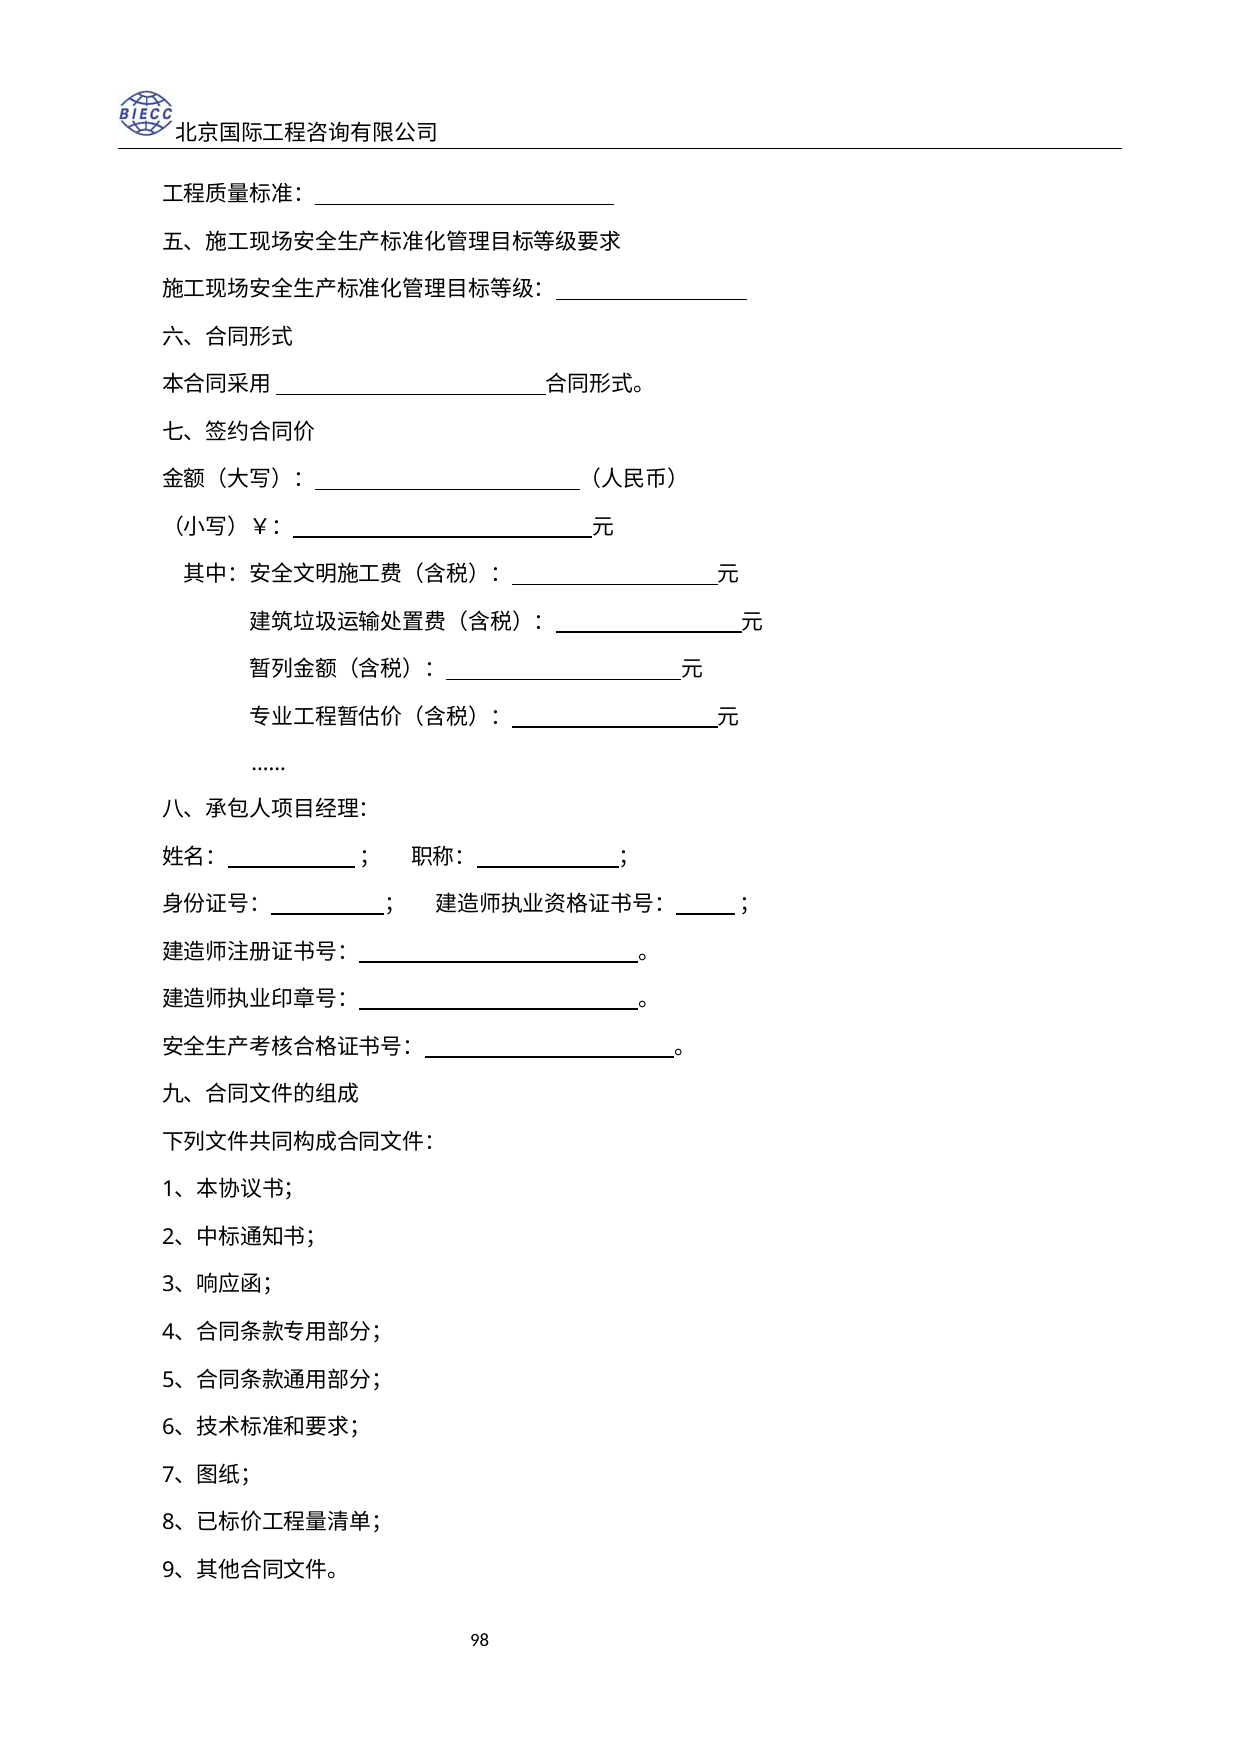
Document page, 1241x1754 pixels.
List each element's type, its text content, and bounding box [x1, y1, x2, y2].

text 其中：安全文明施工费（含税）： 元 [118, 556, 1122, 588]
text …… [118, 746, 1122, 776]
text 五、施工现场安全生产标准化管理目标等级要求 [118, 224, 1122, 256]
text 6、技术标准和要求； [118, 1409, 1122, 1441]
text 建造师执业印章号： 。 [118, 981, 1122, 1013]
text 安全生产考核合格证书号： 。 [118, 1029, 1122, 1060]
text 专业工程暂估价（含税）： 元 [118, 699, 1122, 731]
text （小写）￥： 元 [118, 509, 1122, 541]
text 工程质量标准： [118, 176, 1122, 208]
text 六、合同形式 [118, 319, 1122, 351]
text 2、中标通知书； [118, 1219, 1122, 1251]
text 5、合同条款通用部分； [118, 1362, 1122, 1393]
text 八、承包人项目经理： [118, 791, 1122, 823]
text 九、合同文件的组成 [118, 1076, 1122, 1108]
picture [118, 88, 175, 140]
text 下列文件共同构成合同文件： [118, 1124, 1122, 1155]
text 姓名： ； 职称： ； [118, 839, 1122, 870]
text 施工现场安全生产标准化管理目标等级： [118, 271, 1122, 303]
text 9、其他合同文件。 [118, 1552, 1122, 1584]
text 4、合同条款专用部分； [118, 1314, 1122, 1346]
text 建造师注册证书号： 。 [118, 934, 1122, 965]
text 3、响应函； [118, 1266, 1122, 1298]
text 七、签约合同价 [118, 414, 1122, 446]
text 7、图纸； [118, 1457, 1122, 1488]
text 本合同采用 合同形式。 [118, 366, 1122, 398]
text 金额（大写）： （人民币） [118, 461, 1122, 493]
text 8、已标价工程量清单； [118, 1504, 1122, 1536]
text 暂列金额（含税）： 元 [118, 651, 1122, 683]
text 建筑垃圾运输处置费（含税）： 元 [118, 604, 1122, 636]
text 身份证号： ； 建造师执业资格证书号： ； [118, 886, 1122, 918]
text 1、本协议书； [118, 1171, 1122, 1203]
